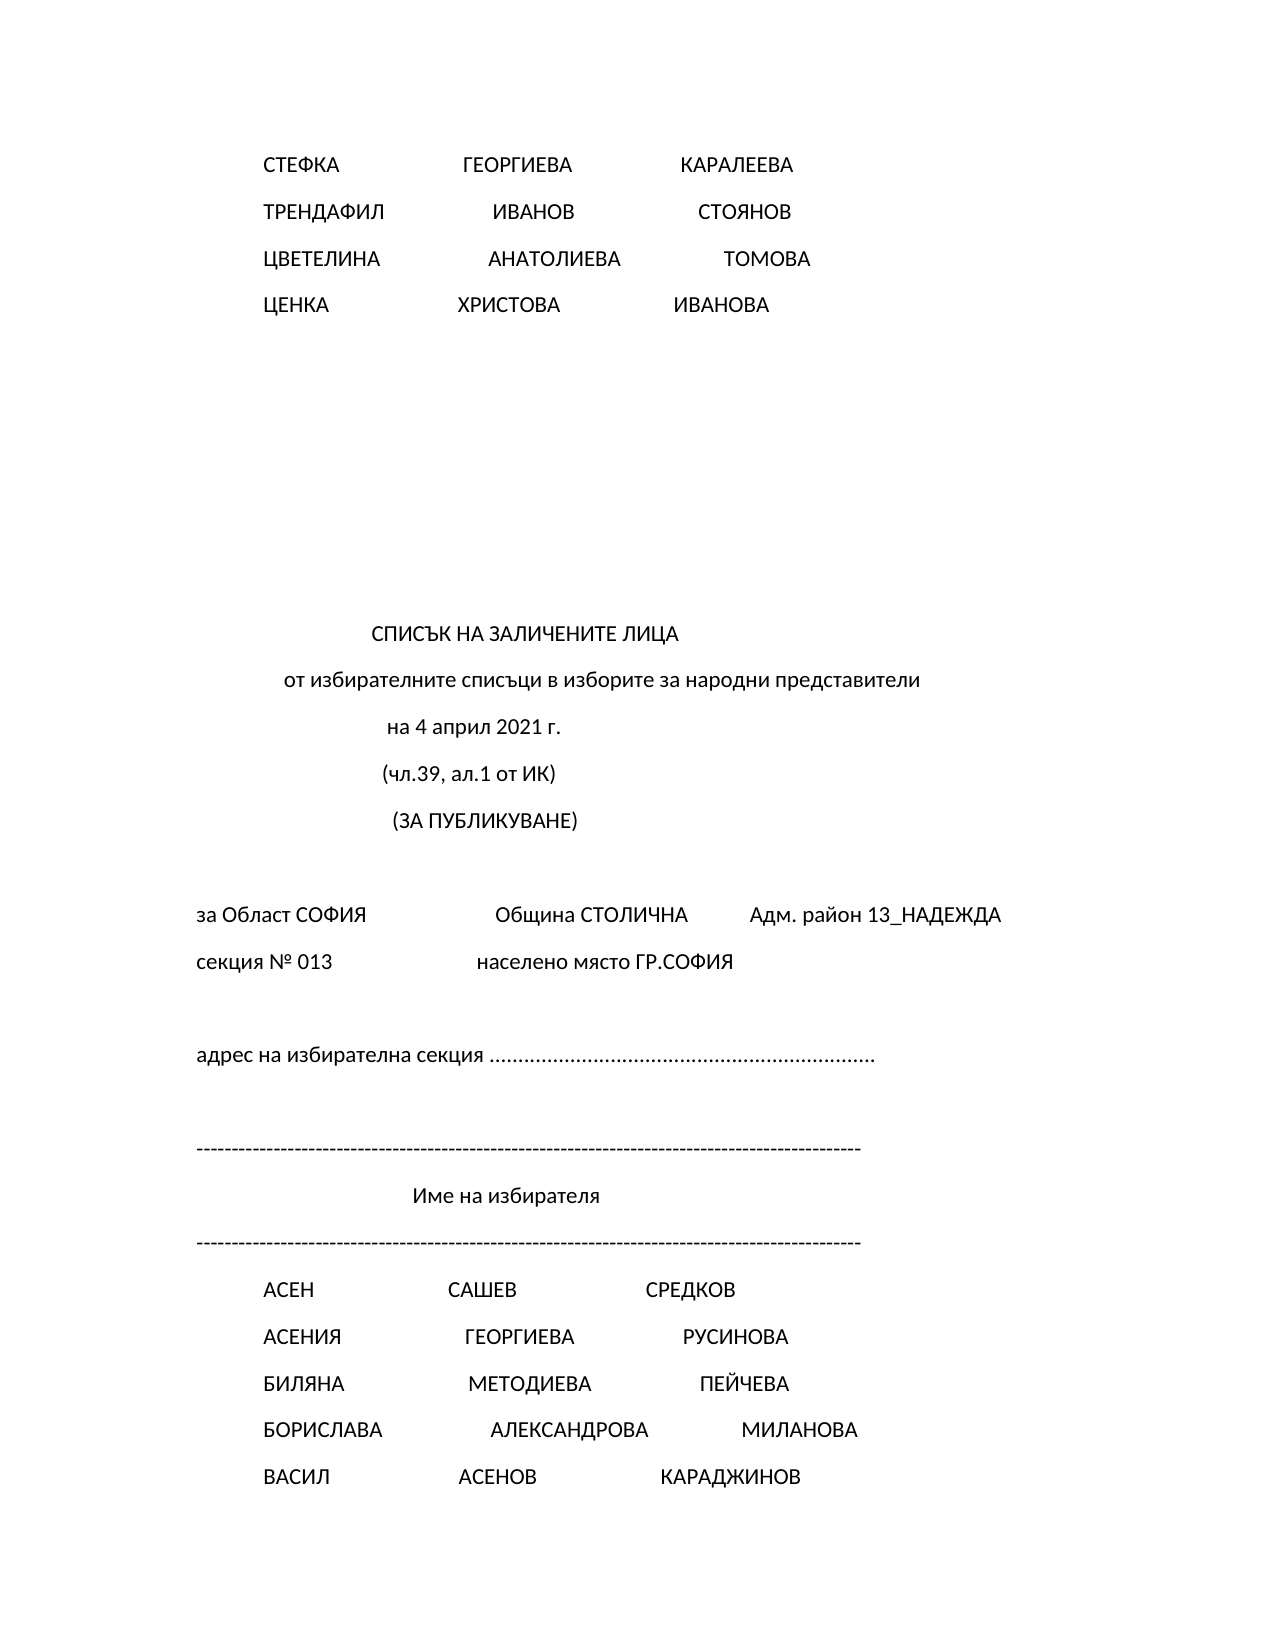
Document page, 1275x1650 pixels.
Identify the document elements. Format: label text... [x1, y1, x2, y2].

text ЦЕНКА ХРИСТОВА ИВАНОВА [150, 291, 1125, 319]
text ----------------------------------------------------------------------------------------------- [150, 1228, 1125, 1256]
text БИЛЯНА МЕТОДИЕВА ПЕЙЧЕВА [150, 1369, 1125, 1397]
text на 4 април 2021 г. [150, 712, 1125, 741]
text секция № 013 населено място ГР.СОФИЯ [150, 947, 1125, 975]
text СПИСЪК НА ЗАЛИЧЕНИТЕ ЛИЦА [150, 619, 1125, 647]
text адрес на избирателна секция ................................................................... [150, 1041, 1125, 1069]
text АСЕНИЯ ГЕОРГИЕВА РУСИНОВА [150, 1322, 1125, 1350]
text (чл.39, ал.1 от ИК) [150, 759, 1125, 787]
text АСЕН САШЕВ СРЕДКОВ [150, 1275, 1125, 1303]
text ----------------------------------------------------------------------------------------------- [150, 1134, 1125, 1162]
text СТЕФКА ГЕОРГИЕВА КАРАЛЕЕВА [150, 150, 1125, 178]
text за Област СОФИЯ Община СТОЛИЧНА Адм. район 13_НАДЕЖДА [150, 900, 1125, 928]
text Име на избирателя [150, 1181, 1125, 1209]
text ЦВЕТЕЛИНА АНАТОЛИЕВА ТОМОВА [150, 244, 1125, 272]
text БОРИСЛАВА АЛЕКСАНДРОВА МИЛАНОВА [150, 1416, 1125, 1444]
text ВАСИЛ АСЕНОВ КАРАДЖИНОВ [150, 1462, 1125, 1491]
text (ЗА ПУБЛИКУВАНЕ) [150, 806, 1125, 834]
text от избирателните списъци в изборите за народни представители [150, 666, 1125, 694]
text ТРЕНДАФИЛ ИВАНОВ СТОЯНОВ [150, 197, 1125, 225]
